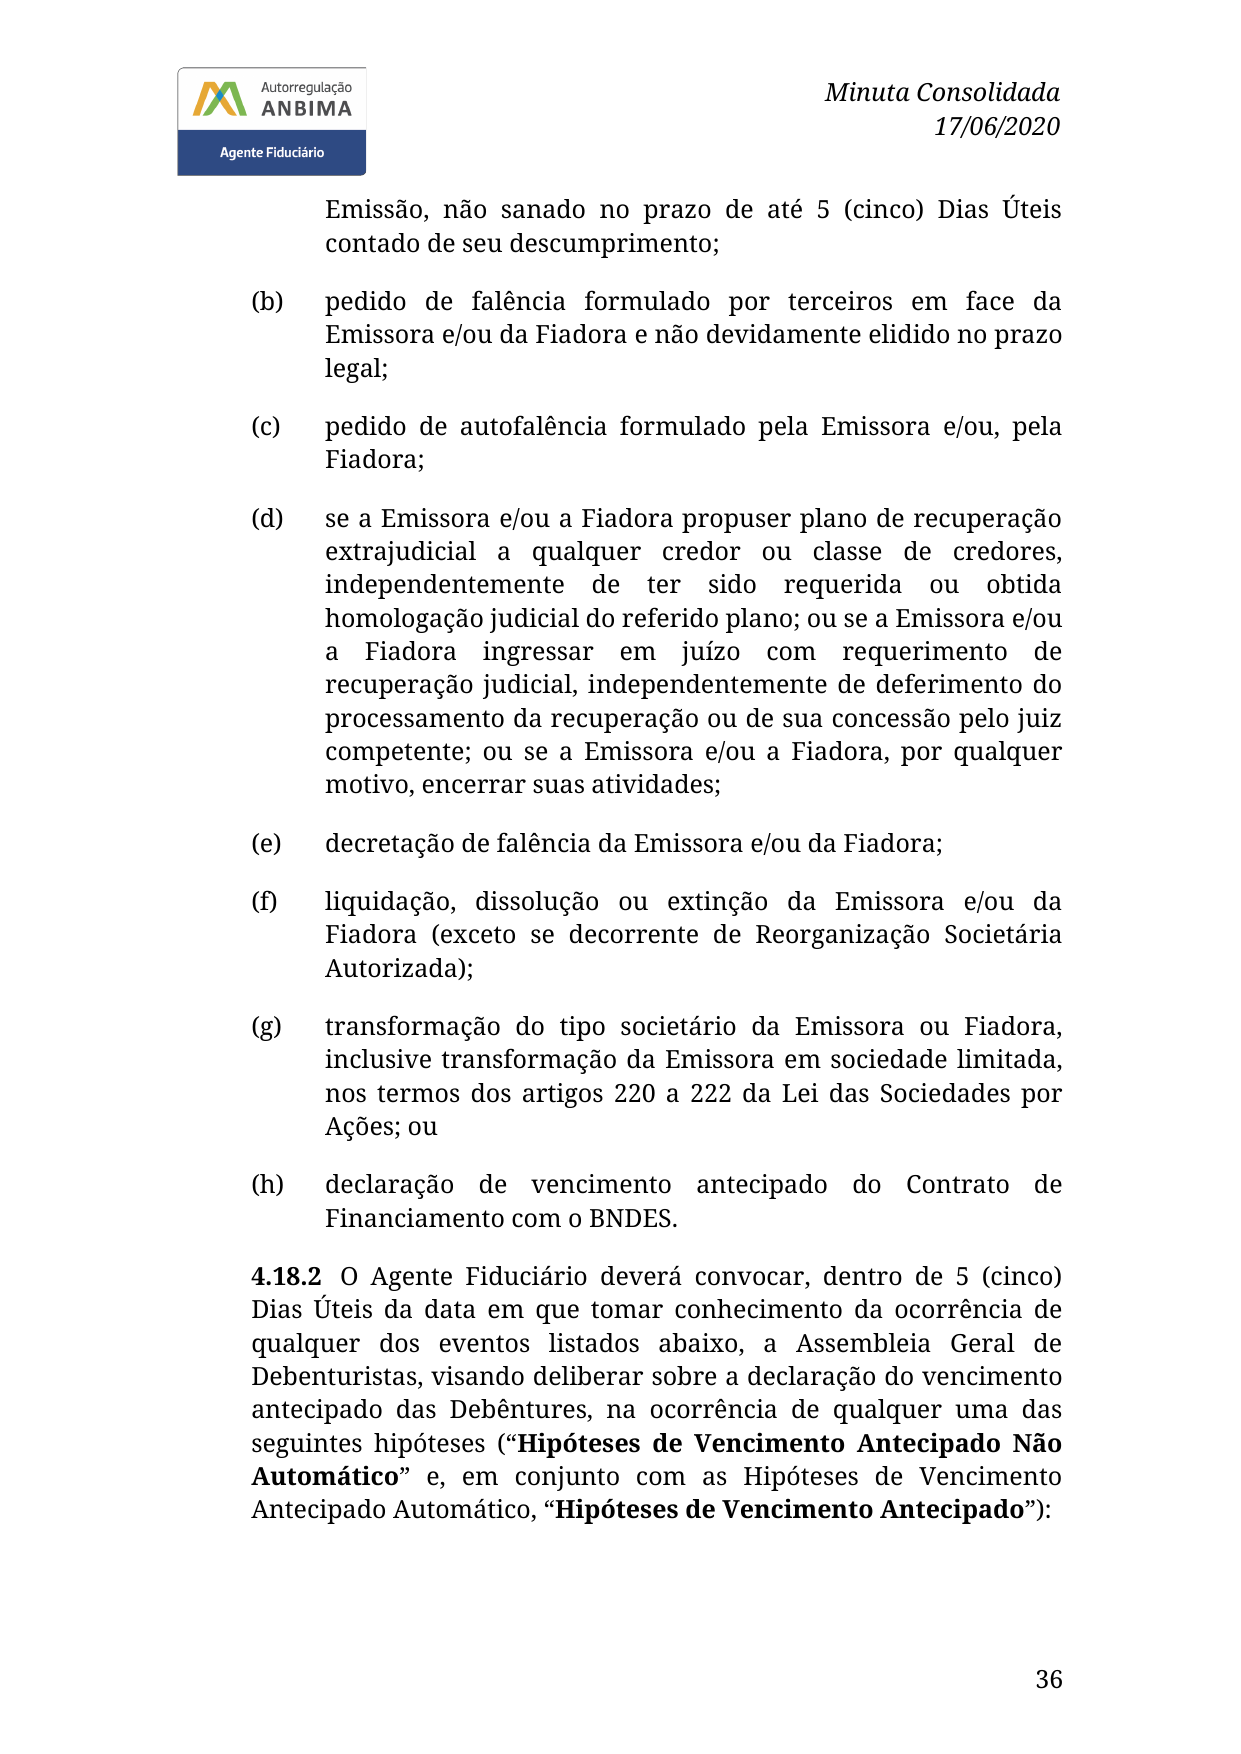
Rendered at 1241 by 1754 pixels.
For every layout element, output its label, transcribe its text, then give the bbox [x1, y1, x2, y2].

text pedido de falência formulado por terceiros em face da Emissora e/ou da Fiadora e não devidamente elidido no prazo legal; [251, 284, 1063, 384]
text se a Emissora e/ou a Fiadora propuser plano de recuperação extrajudicial a qualquer credor ou classe de credores, independentemente de ter sido requerida ou obtida homologação judicial do referido plano; ou se a Emissora e/ou a Fiadora ingressar em juízo com requerimento de recuperação judicial, independentemente de deferimento do processamento da recuperação ou de sua concessão pelo juiz competente; ou se a Emissora e/ou a Fiadora, por qualquer motivo, encerrar suas atividades; [251, 500, 1063, 800]
text O Agente Fiduciário deverá convocar, dentro de 5 (cinco) Dias Úteis da data em que tomar conhecimento da ocorrência de qualquer dos eventos listados abaixo, a Assembleia Geral de Debenturistas, visando deliberar sobre a declaração do vencimento antecipado das Debêntures, na ocorrência de qualquer uma das seguintes hipóteses (“Hipóteses de Vencimento Antecipado Não Automático” e, em conjunto com as Hipóteses de Vencimento Antecipado Automático, “Hipóteses de Vencimento Antecipado”): [251, 1259, 1063, 1525]
text transformação do tipo societário da Emissora ou Fiadora, inclusive transformação da Emissora em sociedade limitada, nos termos dos artigos 220 a 222 da Lei das Sociedades por Ações; ou [251, 1009, 1063, 1142]
text declaração de vencimento antecipado do Contrato de Financiamento com o BNDES. [251, 1167, 1063, 1234]
text liquidação, dissolução ou extinção da Emissora e/ou da Fiadora (exceto se decorrente de Reorganização Societária Autorizada); [251, 884, 1063, 984]
picture [177, 67, 367, 176]
text pedido de autofalência formulado pela Emissora e/ou, pela Fiadora; [251, 409, 1063, 475]
text decretação de falência da Emissora e/ou da Fiadora; [251, 825, 1063, 859]
